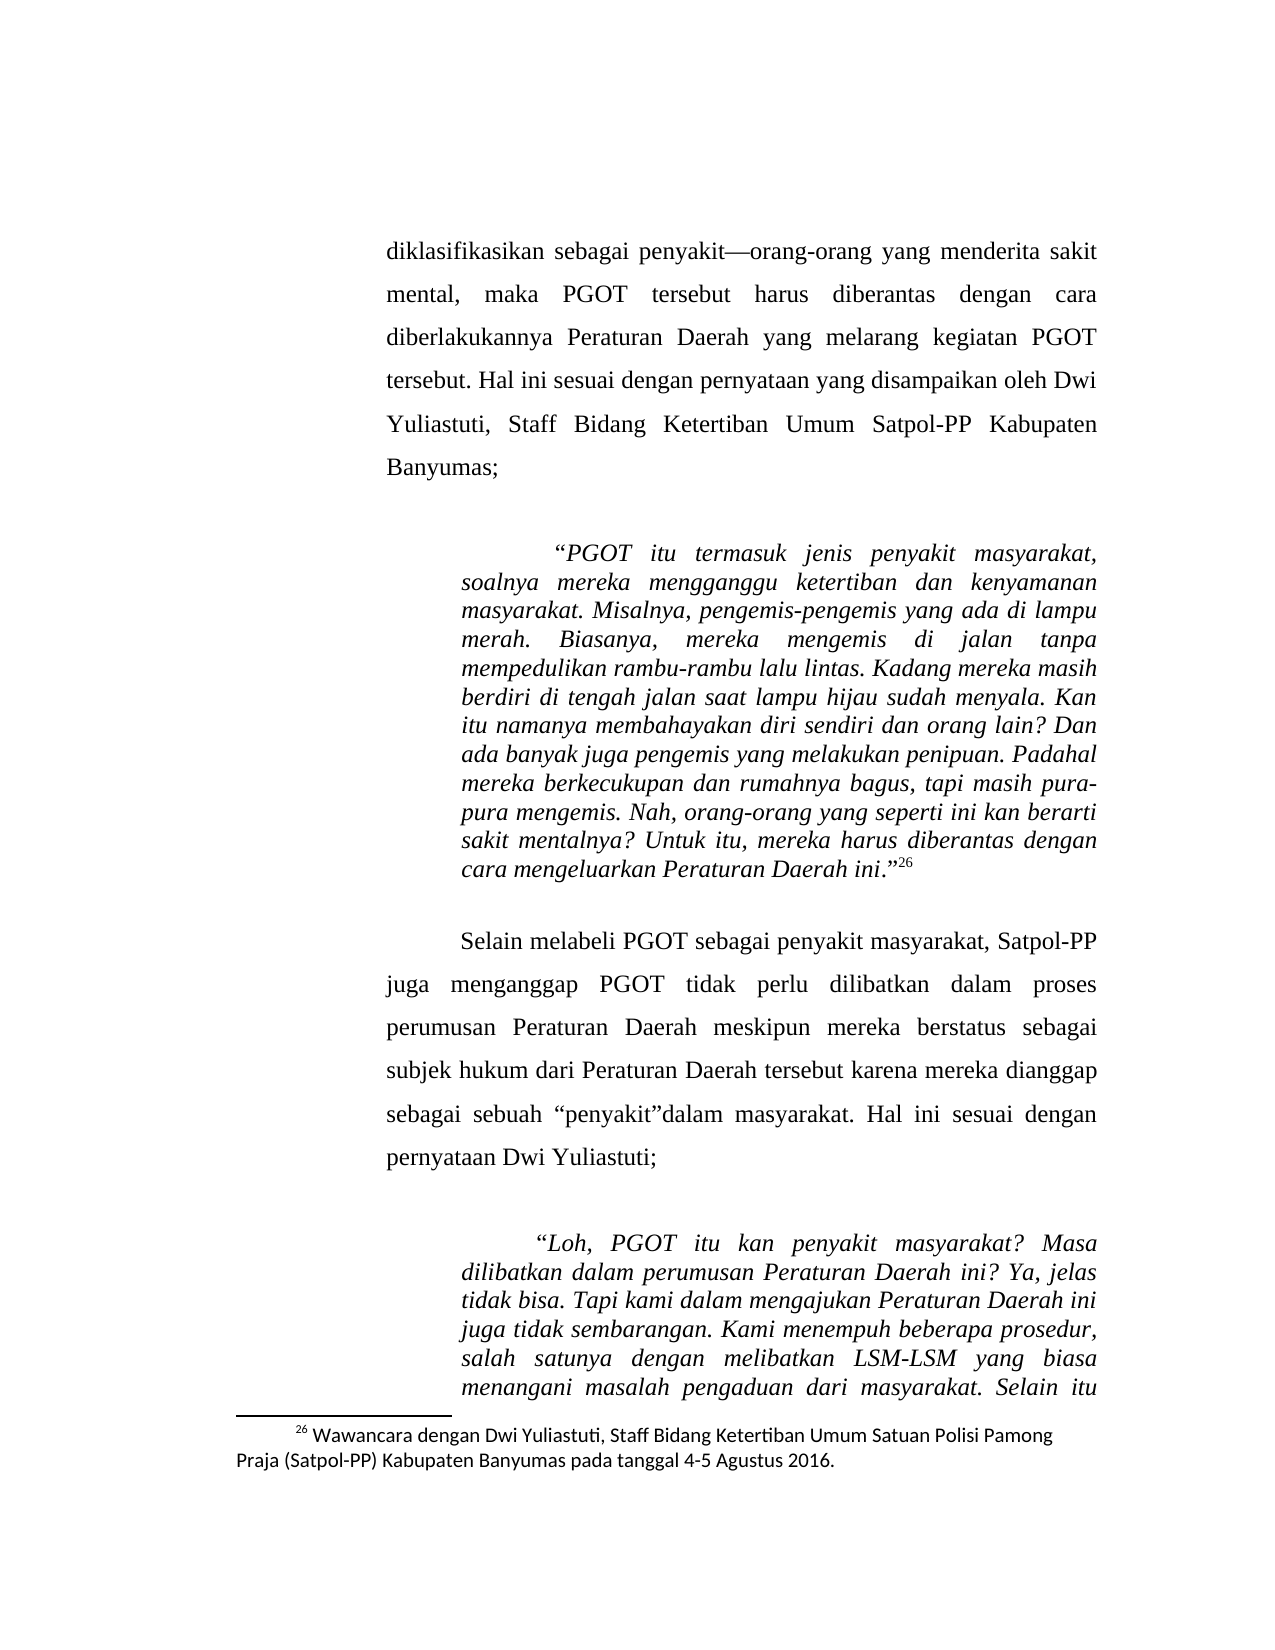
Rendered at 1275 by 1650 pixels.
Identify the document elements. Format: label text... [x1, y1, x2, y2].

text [386, 236, 1098, 481]
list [461, 1228, 1098, 1401]
text Selain melabeli PGOT sebagai penyakit masyarakat, Satpol-PP juga menganggap PGOT tidak perlu dilibatkan dalam proses perumusan Peraturan Daerah meskipun mereka berstatus sebagai subjek hukum dari Peraturan Daerah tersebut karena mereka dianggap sebagai sebuah “penyakit”dalam masyarakat. Hal ini sesuai dengan pernyataan Dwi Yuliastuti; [386, 926, 1098, 1171]
list “PGOT itu termasuk jenis penyakit masyarakat, soalnya mereka mengganggu ketertiban dan kenyamanan masyarakat. Misalnya, pengemis-pengemis yang ada di lampu merah. Biasanya, mereka mengemis di jalan tanpa mempedulikan rambu-rambu lalu lintas. Kadang mereka masih berdiri di tengah jalan saat lampu hijau sudah menyala. Kan itu namanya membahayakan diri sendiri dan orang lain? Dan ada banyak juga pengemis yang melakukan penipuan. Padahal mereka berkecukupan dan rumahnya bagus, tapi masih pura-pura mengemis. Nah, orang-orang yang seperti ini kan berarti sakit mentalnya? Untuk itu, mereka harus diberantas dengan cara mengeluarkan Peraturan Daerah ini.” [461, 538, 1098, 883]
